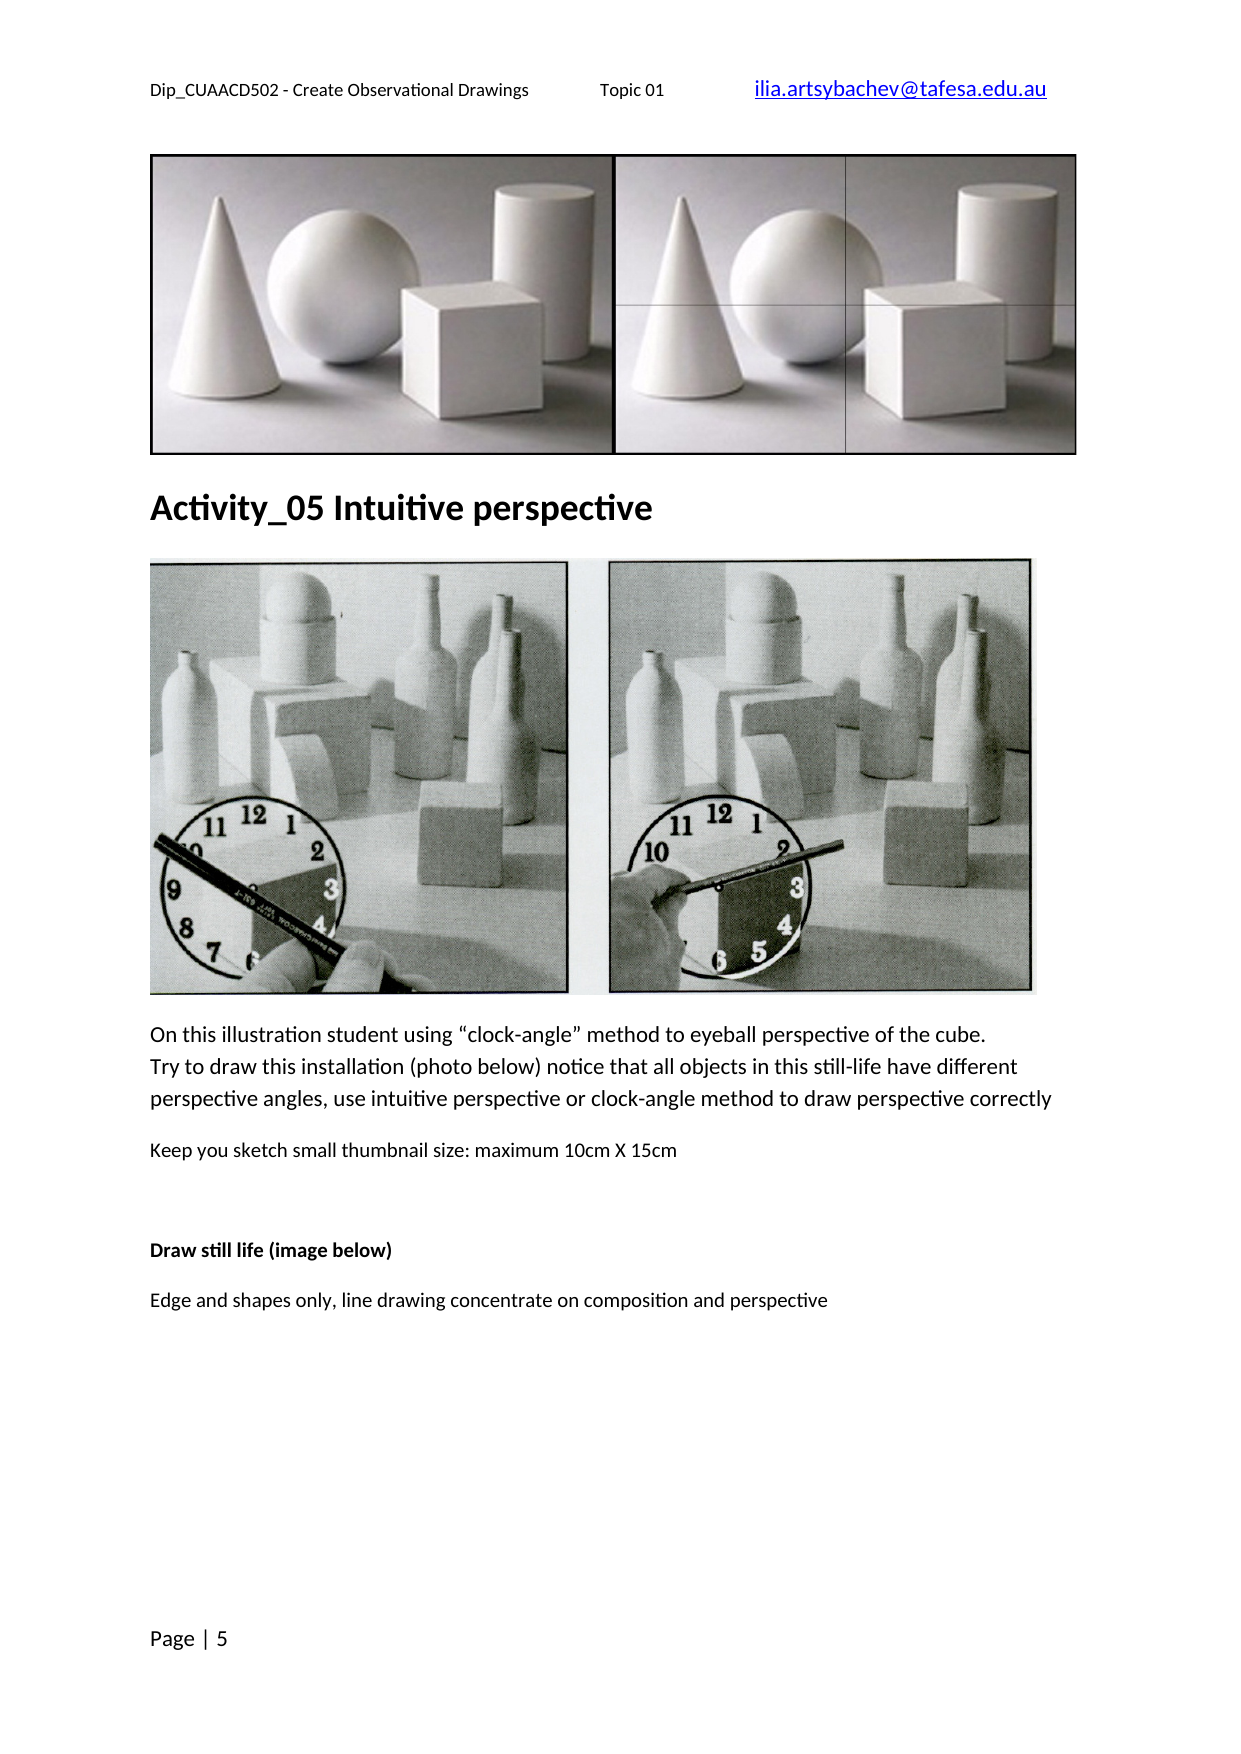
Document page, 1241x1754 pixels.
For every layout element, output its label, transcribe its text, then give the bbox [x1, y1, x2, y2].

text On this illustration student using “clock-angle” method to eyeball perspective of the cube. Try to draw this installation (photo below) notice that all objects in this still-life have different perspective angles, use intuitive perspective or clock-angle method to draw perspective correctly [150, 1020, 1090, 1112]
picture [150, 558, 1037, 995]
text Draw still life (image below) [150, 1237, 1090, 1263]
text Keep you sketch small thumbnail size: maximum 10cm X 15cm [150, 1137, 1090, 1163]
picture [150, 154, 1077, 455]
text Edge and shapes only, line drawing concentrate on composition and perspective [150, 1287, 1090, 1313]
subtitle Activity_05 Intuitive perspective [150, 484, 1090, 530]
